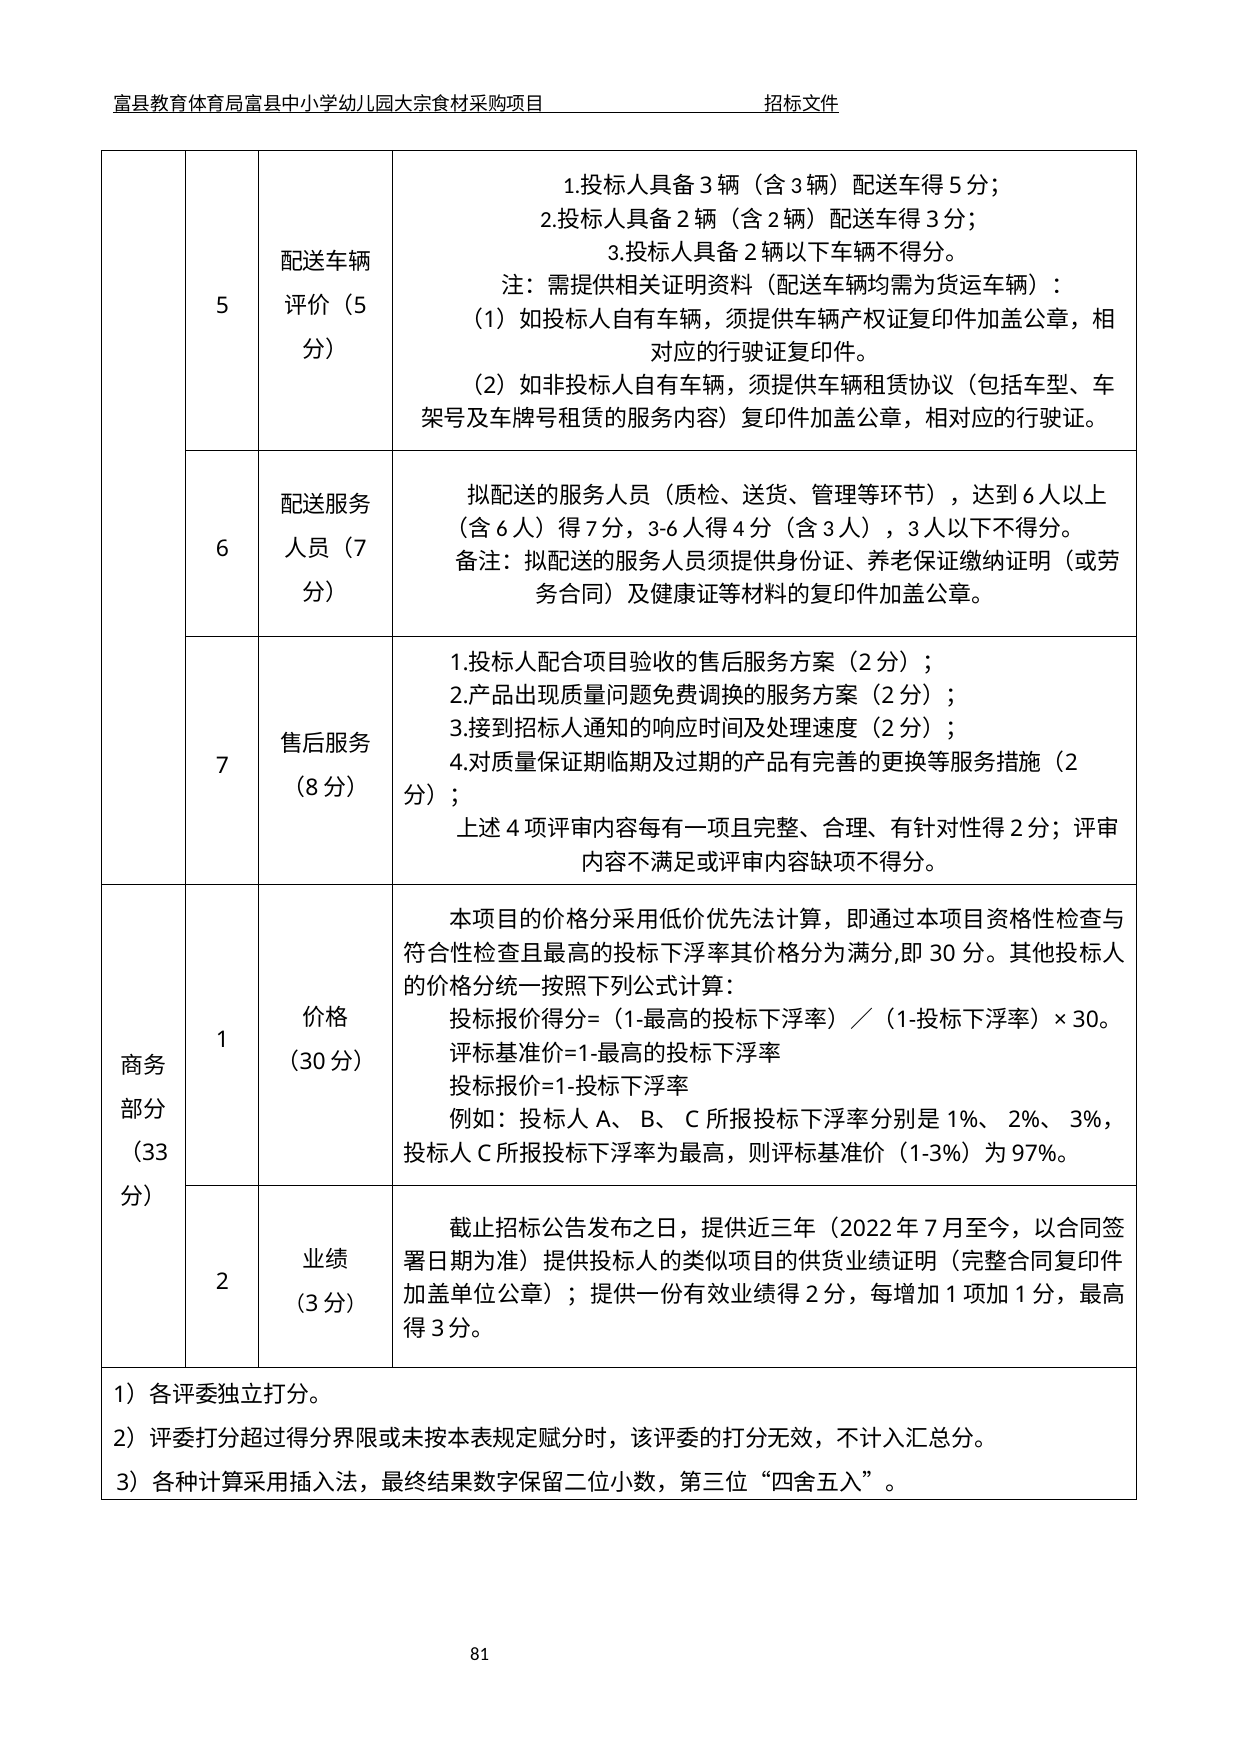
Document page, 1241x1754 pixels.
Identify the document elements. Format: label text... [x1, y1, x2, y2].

table_cell 价格 （30分） [259, 885, 392, 1184]
table_cell 截止招标公告发布之日，提供近三年（2022年7月至今，以合同签署日期为准）提供投标人的类似项目的供货业绩证明（完整合同复印件加盖单位公章）；提供一份有效业绩得2分，每增加1项加1分，最高得3分。 [393, 1186, 1136, 1367]
table_cell 本项目的价格分采用低价优先法计算，即通过本项目资格性检查与符合性检查且最高的投标下浮率其价格分为满分,即 30 分。其他投标人的价格分统一按照下列公式计算： 投标报价得分=（1-最高的投标下浮率）／（1-投标下浮率）× 30。 评标基准价=1-最高的投标下浮率 投标报价=1-投标下浮率 例如：投标人 A、 B、 C 所报投标下浮率分别是 1%、 2%、 3%，投标人C所报投标下浮率为最高，则评标基准价（1-3%）为97%。 [393, 885, 1136, 1184]
table_cell 配送车辆评价（5分） [259, 151, 392, 450]
table_cell 售后服务 （8分） [259, 637, 392, 884]
table_cell 拟配送的服务人员（质检、送货、管理等环节），达到6人以上（含6人）得7分，3-6人得4分（含3人），3人以下不得分。 备注：拟配送的服务人员须提供身份证、养老保证缴纳证明（或劳务合同）及健康证等材料的复印件加盖公章。 [393, 451, 1136, 636]
table_cell 商务部分（33分） [102, 885, 185, 1367]
table_cell 5 [186, 151, 258, 450]
table_cell 2 [186, 1186, 258, 1367]
table_cell 1.投标人配合项目验收的售后服务方案（2分）； 2.产品出现质量问题免费调换的服务方案（2分）； 3.接到招标人通知的响应时间及处理速度（2分）； 4.对质量保证期临期及过期的产品有完善的更换等服务措施（2分）； 上述4项评审内容每有一项且完整、合理、有针对性得2分；评审内容不满足或评审内容缺项不得分。 [393, 637, 1136, 884]
table_cell 7 [186, 637, 258, 884]
table_cell 6 [186, 451, 258, 636]
table_cell 1 [186, 885, 258, 1184]
table_cell 配送服务人员（7分） [259, 451, 392, 636]
table_cell 1.投标人具备3辆（含3辆）配送车得5分； 2.投标人具备2辆（含2辆）配送车得3分； 3.投标人具备2辆以下车辆不得分。 注：需提供相关证明资料（配送车辆均需为货运车辆）： （1）如投标人自有车辆，须提供车辆产权证复印件加盖公章，相对应的行驶证复印件。 （2）如非投标人自有车辆，须提供车辆租赁协议（包括车型、车架号及车牌号租赁的服务内容）复印件加盖公章，相对应的行驶证。 [393, 151, 1136, 450]
table_cell 业绩 （3分） [259, 1186, 392, 1367]
table_cell 1）各评委独立打分。 2）评委打分超过得分界限或未按本表规定赋分时，该评委的打分无效，不计入汇总分。 3）各种计算采用插入法，最终结果数字保留二位小数，第三位“四舍五入”。 [102, 1368, 1136, 1499]
